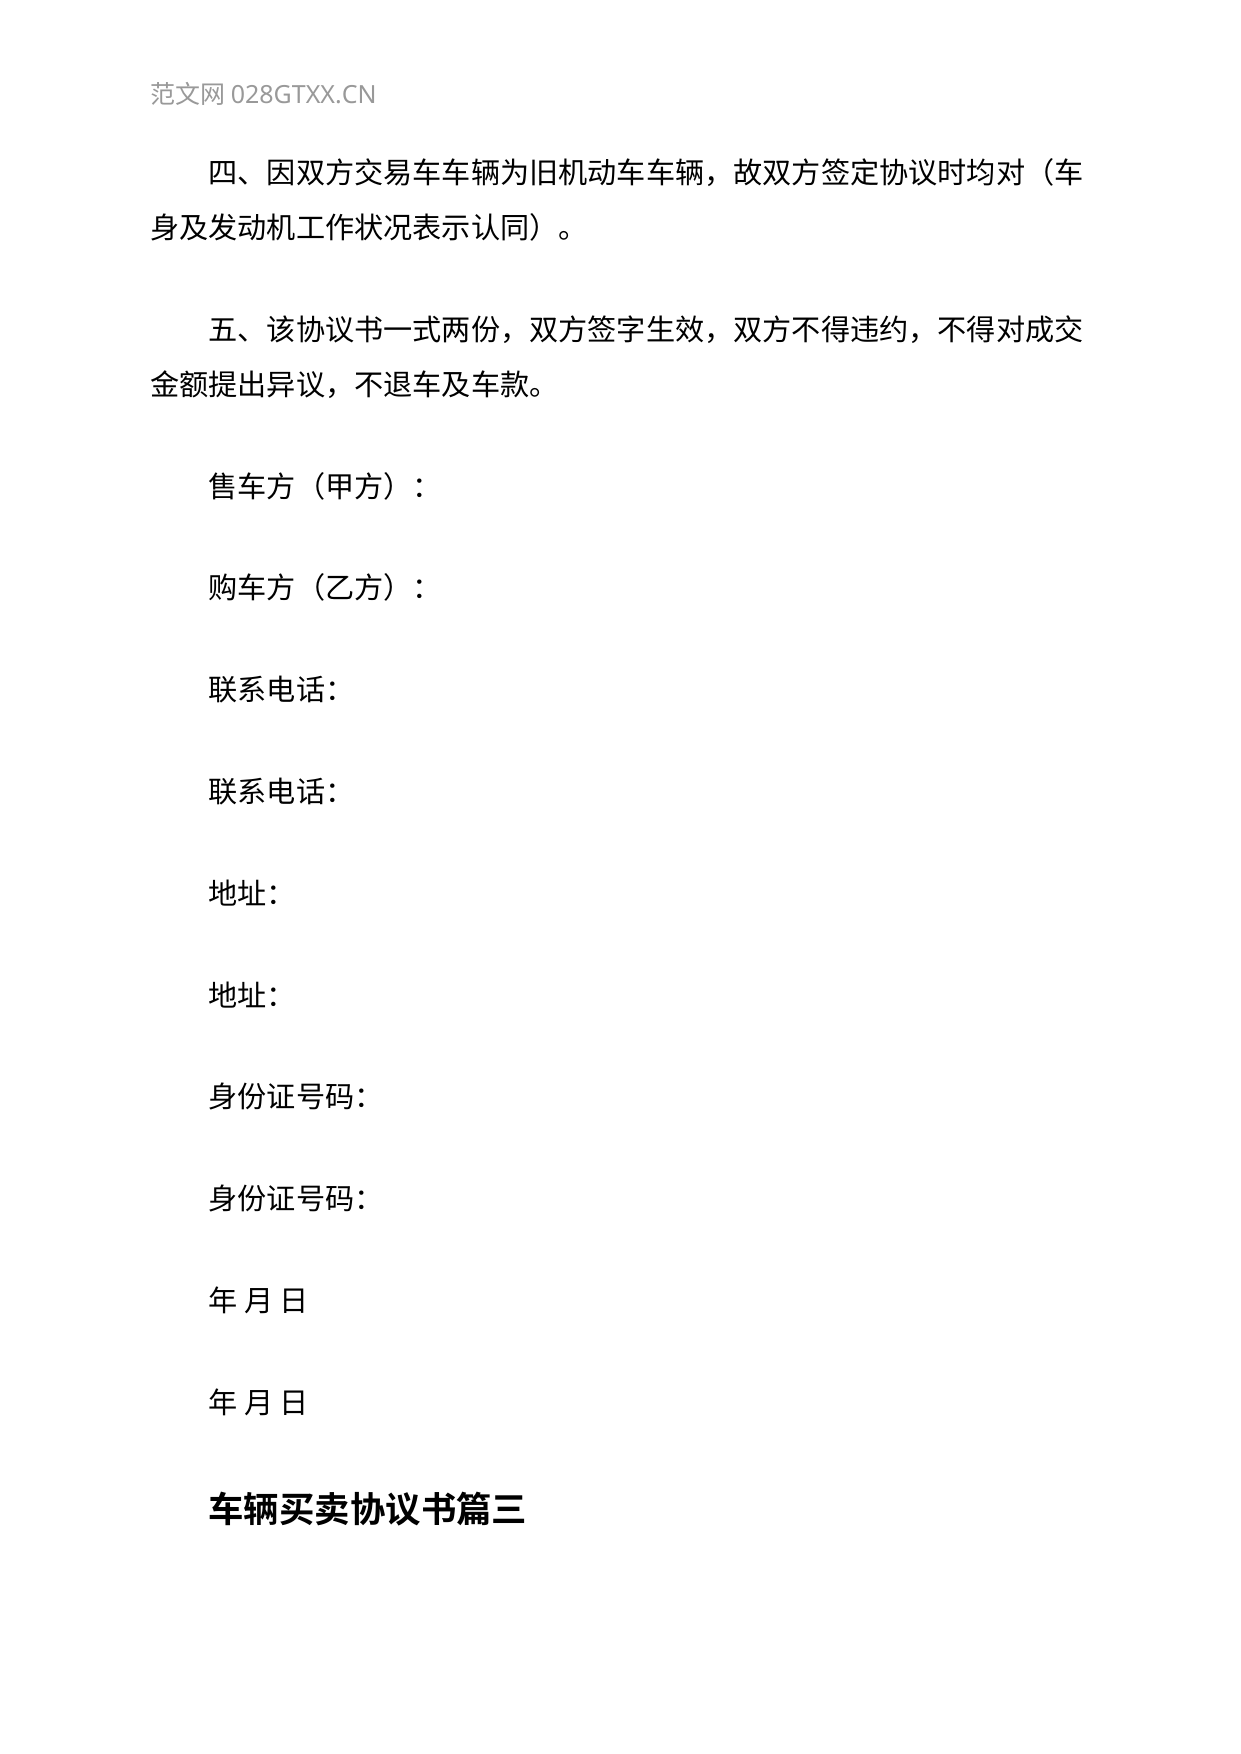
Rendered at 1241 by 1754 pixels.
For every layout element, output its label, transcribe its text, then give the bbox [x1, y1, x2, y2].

text 购车方（乙方）： [150, 565, 1090, 607]
text 年 月 日 [150, 1277, 1090, 1320]
text 售车方（甲方）： [150, 463, 1090, 506]
text 身份证号码： [150, 1176, 1090, 1218]
text 车辆买卖协议书篇三 [150, 1481, 1090, 1532]
text 联系电话： [150, 667, 1090, 709]
text 联系电话： [150, 769, 1090, 811]
text 五、该协议书一式两份，双方签字生效，双方不得违约，不得对成交金额提出异议，不退车及车款。 [150, 307, 1090, 404]
text 四、因双方交易车车辆为旧机动车车辆，故双方签定协议时均对（车身及发动机工作状况表示认同）。 [150, 150, 1090, 247]
text 地址： [150, 870, 1090, 913]
text 年 月 日 [150, 1379, 1090, 1422]
text 地址： [150, 972, 1090, 1014]
text 身份证号码： [150, 1074, 1090, 1116]
